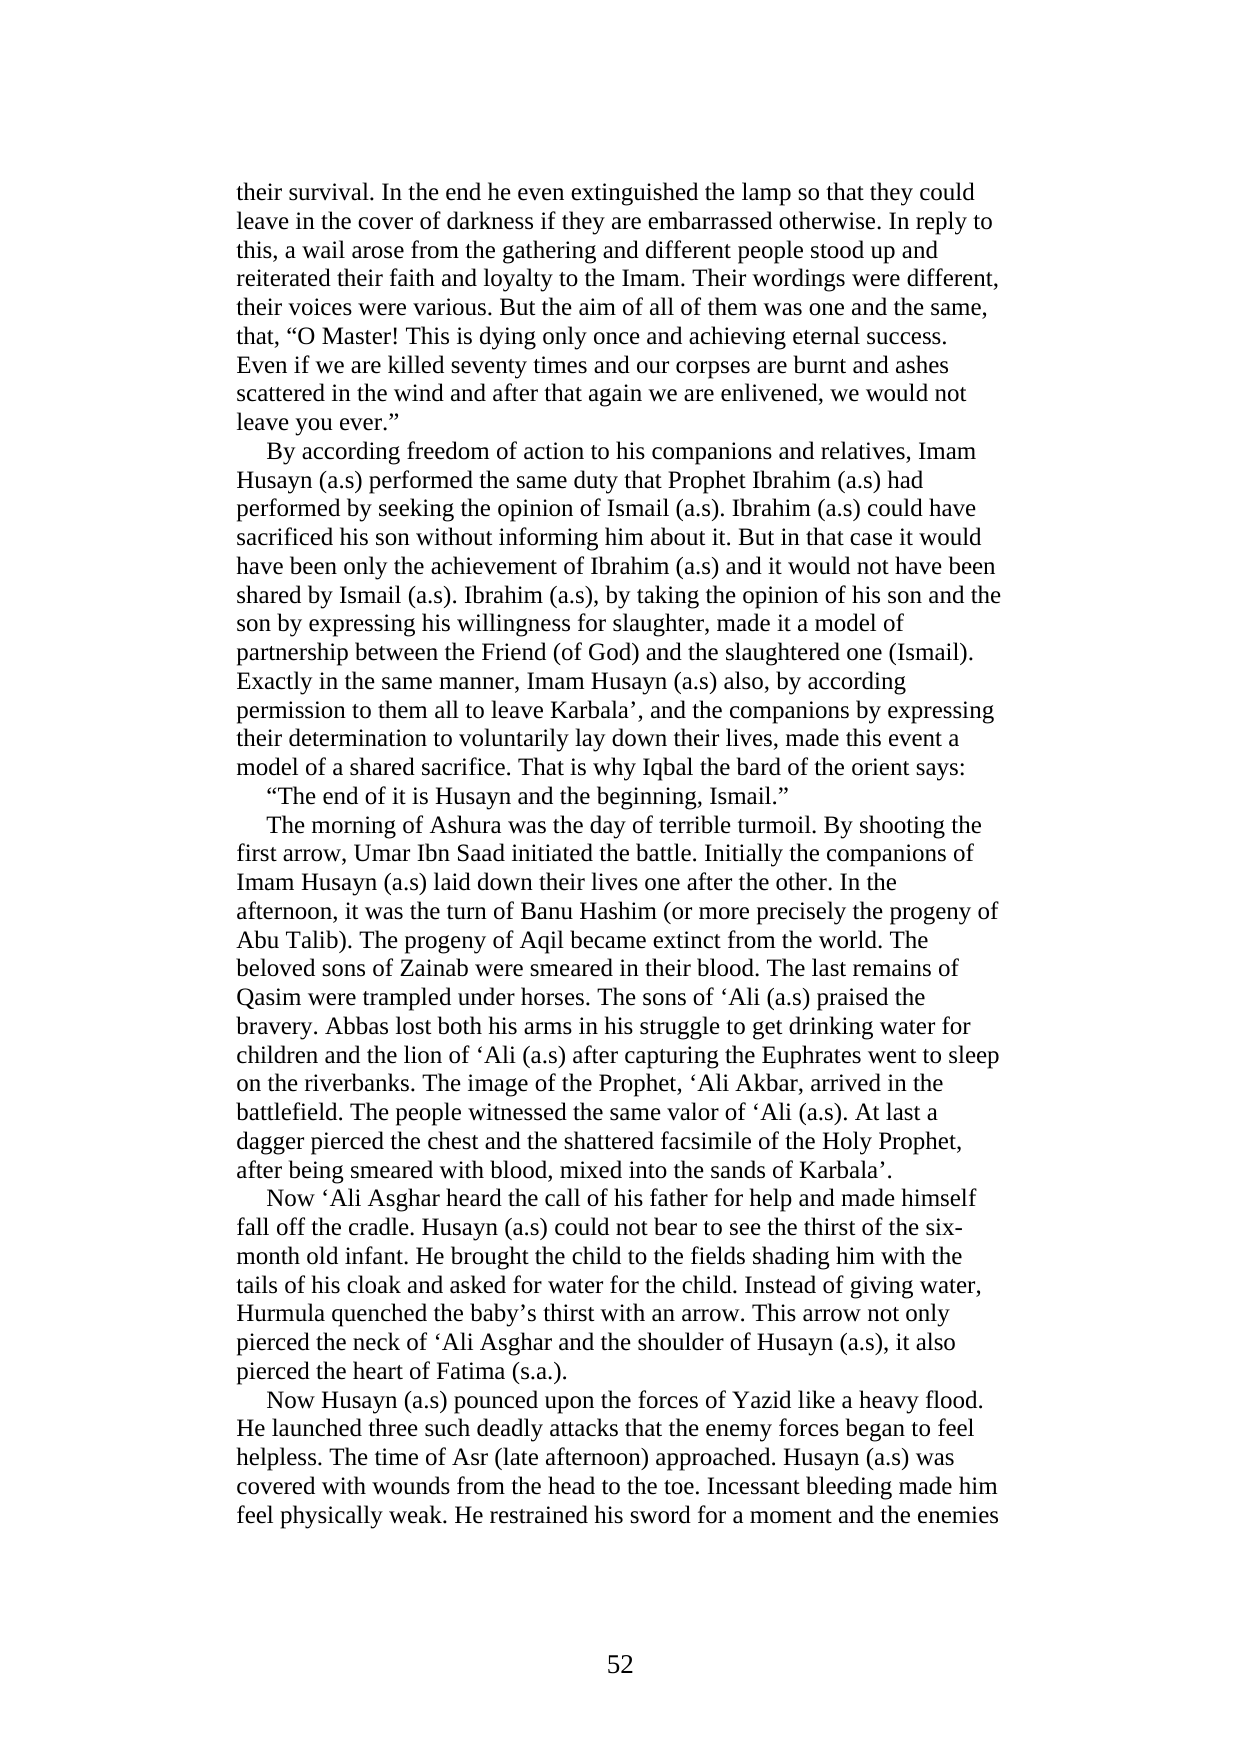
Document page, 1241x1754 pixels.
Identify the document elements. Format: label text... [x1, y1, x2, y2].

text By according freedom of action to his companions and relatives, Imam Husayn (a.s) performed the same duty that Prophet Ibrahim (a.s) had performed by seeking the opinion of Ismail (a.s). Ibrahim (a.s) could have sacrificed his son without informing him about it. But in that case it would have been only the achievement of Ibrahim (a.s) and it would not have been shared by Ismail (a.s). Ibrahim (a.s), by taking the opinion of his son and the son by expressing his willingness for slaughter, made it a model of partnership between the Friend (of God) and the slaughtered one (Ismail). Exactly in the same manner, Imam Husayn (a.s) also, by according permission to them all to leave Karbala’, and the companions by expressing their determination to voluntarily lay down their lives, made this event a model of a shared sacrifice. That is why Iqbal the bard of the orient says: [236, 436, 1004, 781]
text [236, 1385, 1004, 1528]
text The morning of Ashura was the day of terrible turmoil. By shooting the first arrow, Umar Ibn Saad initiated the battle. Initially the companions of Imam Husayn (a.s) laid down their lives one after the other. In the afternoon, it was the turn of Banu Hashim (or more precisely the progeny of Abu Talib). The progeny of Aqil became extinct from the world. The beloved sons of Zainab were smeared in their blood. The last remains of Qasim were trampled under horses. The sons of ‘Ali (a.s) praised the bravery. Abbas lost both his arms in his struggle to get drinking water for children and the lion of ‘Ali (a.s) after capturing the Euphrates went to sleep on the riverbanks. The image of the Prophet, ‘Ali Akbar, arrived in the battlefield. The people witnessed the same valor of ‘Ali (a.s). At last a dagger pierced the chest and the shattered facsimile of the Holy Prophet, after being smeared with blood, mixed into the sands of Karbala’. [236, 810, 1004, 1183]
text Now ‘Ali Asghar heard the call of his father for help and made himself fall off the cradle. Husayn (a.s) could not bear to see the thirst of the six-month old infant. He brought the child to the fields shading him with the tails of his cloak and asked for water for the child. Instead of giving water, Hurmula quenched the baby’s thirst with an arrow. This arrow not only pierced the neck of ‘Ali Asghar and the shoulder of Husayn (a.s), it also pierced the heart of Fatima (s.a.). [236, 1183, 1004, 1385]
text “The end of it is Husayn and the beginning, Ismail.” [236, 781, 1004, 810]
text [236, 177, 1004, 436]
